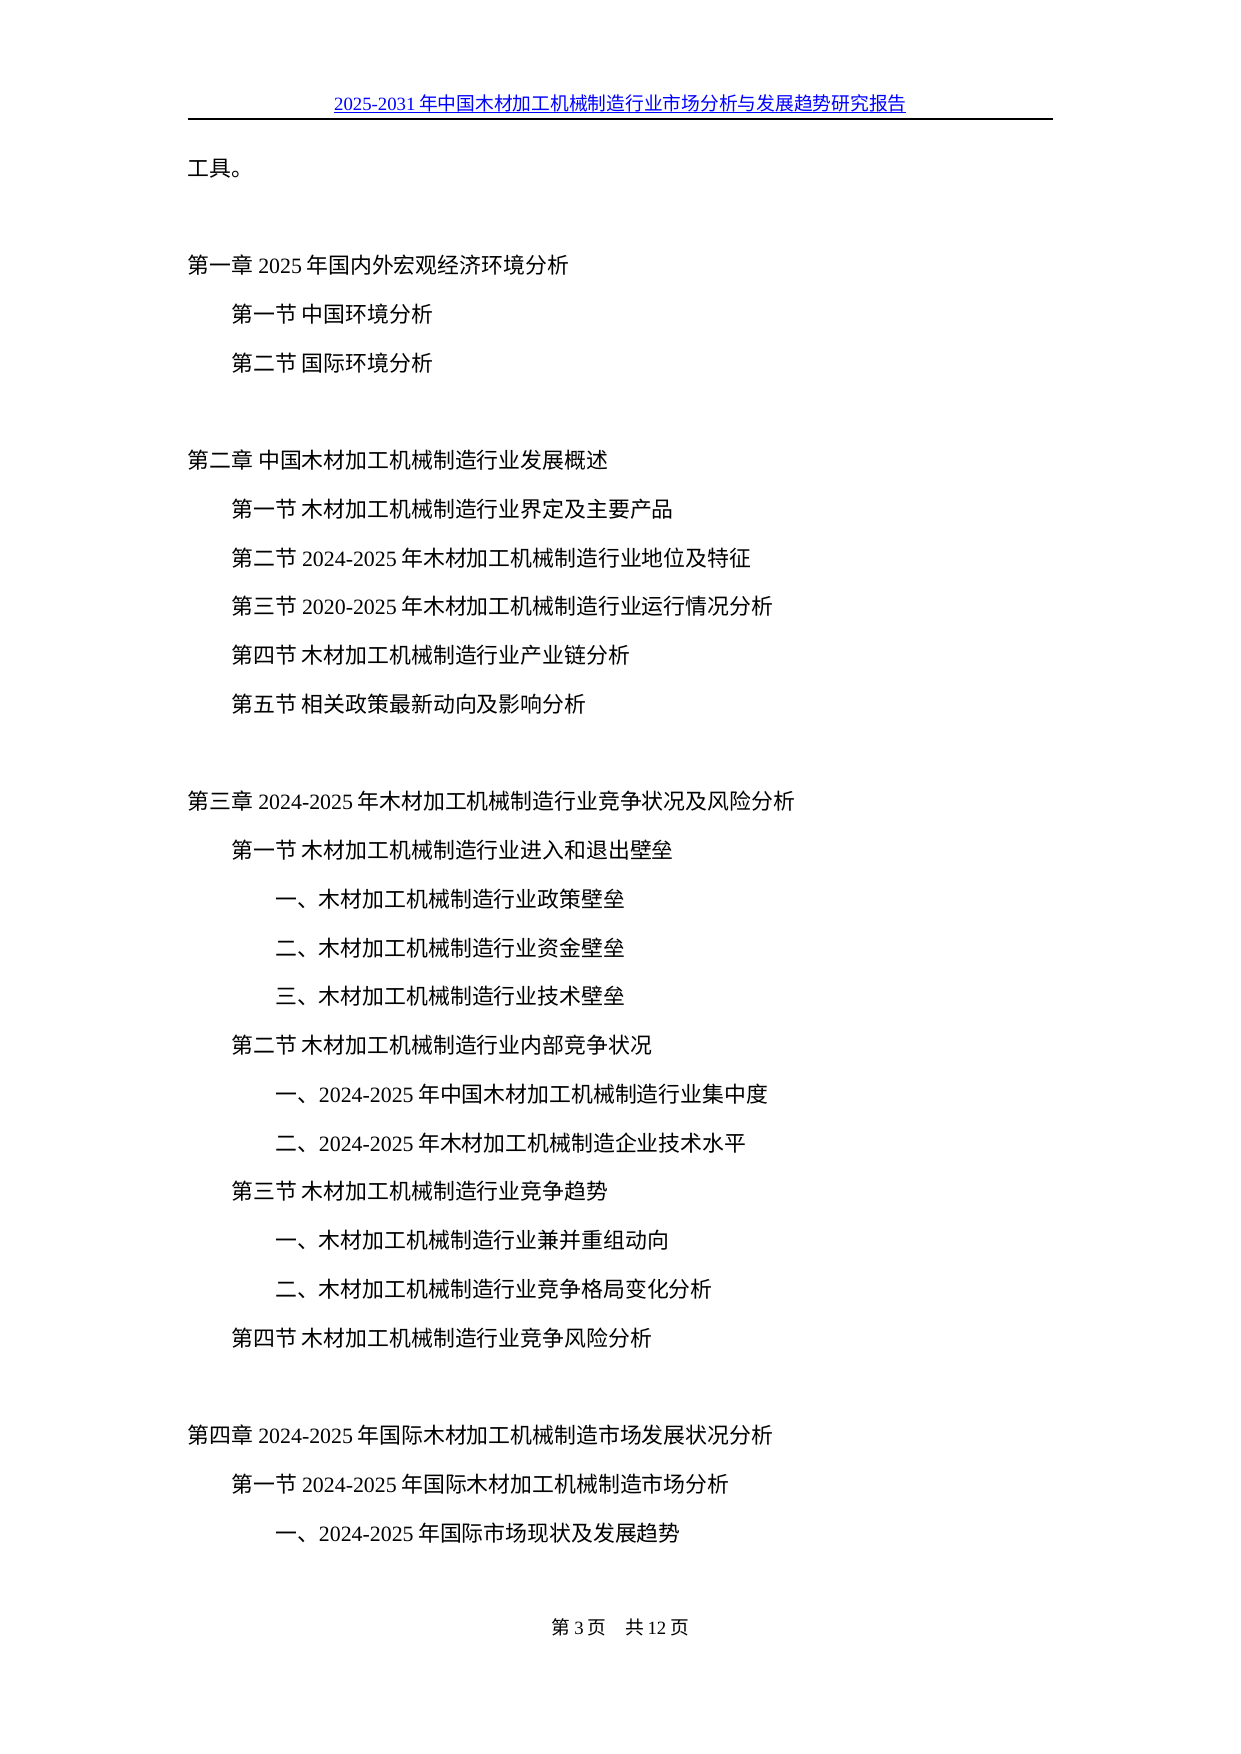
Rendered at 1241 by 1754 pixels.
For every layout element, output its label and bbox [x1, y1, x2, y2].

text [187, 150, 1053, 1548]
